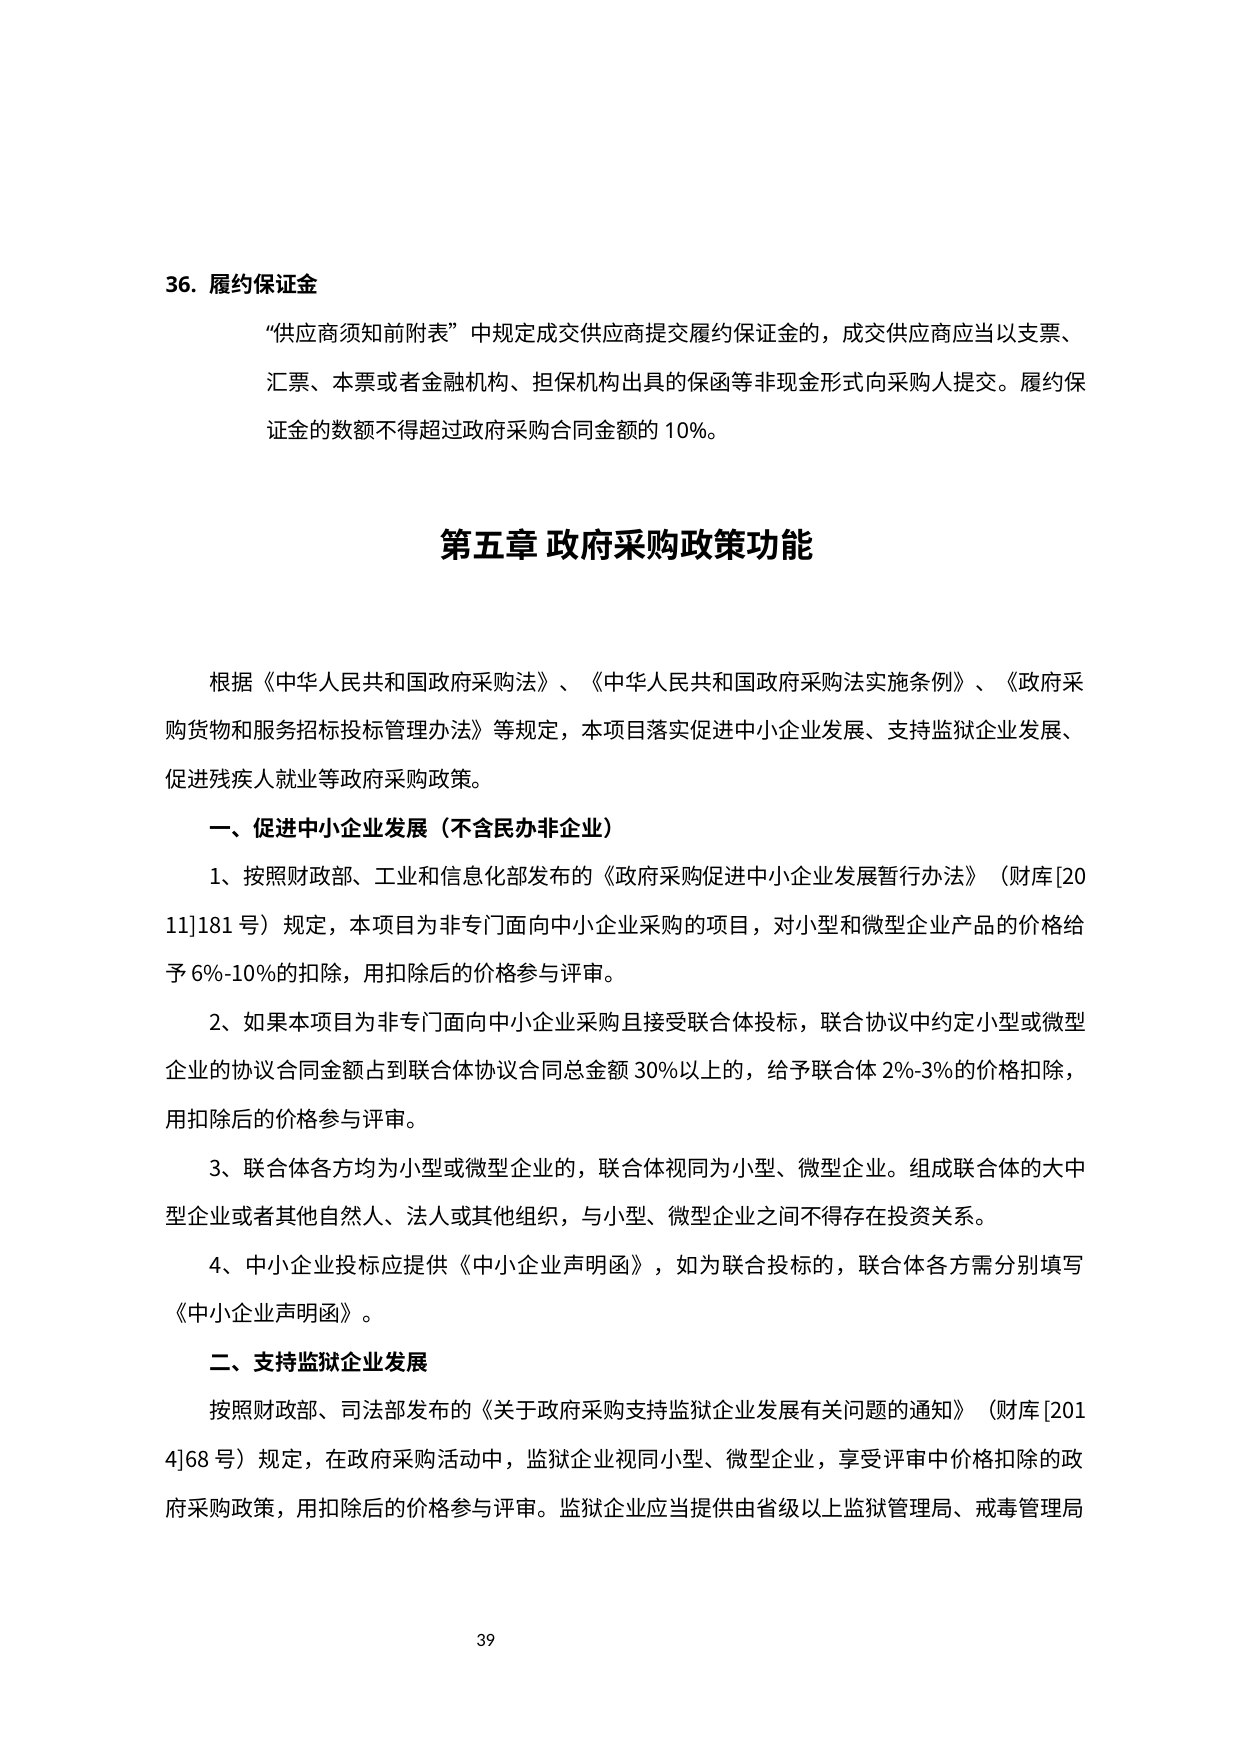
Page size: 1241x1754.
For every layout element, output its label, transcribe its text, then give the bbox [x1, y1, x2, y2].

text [165, 1393, 1087, 1523]
text “供应商须知前附表”中规定成交供应商提交履约保证金的，成交供应商应当以支票、汇票、本票或者金融机构、担保机构出具的保函等非现金形式向采购人提交。履约保证金的数额不得超过政府采购合同金额的10%。 [266, 315, 1087, 494]
text 二、支持监狱企业发展 [165, 1344, 1087, 1377]
text 第五章 政府采购政策功能 [165, 510, 1087, 575]
text 1、按照财政部、工业和信息化部发布的《政府采购促进中小企业发展暂行办法》（财库[2011]181号）规定，本项目为非专门面向中小企业采购的项目，对小型和微型企业产品的价格给予6%-10%的扣除，用扣除后的价格参与评审。 [165, 858, 1087, 988]
text 根据《中华人民共和国政府采购法》、《中华人民共和国政府采购法实施条例》、《政府采购货物和服务招标投标管理办法》等规定，本项目落实促进中小企业发展、支持监狱企业发展、促进残疾人就业等政府采购政策。 [165, 664, 1087, 794]
text 3、联合体各方均为小型或微型企业的，联合体视同为小型、微型企业。组成联合体的大中型企业或者其他自然人、法人或其他组织，与小型、微型企业之间不得存在投资关系。 [165, 1150, 1087, 1231]
text 2、如果本项目为非专门面向中小企业采购且接受联合体投标，联合协议中约定小型或微型企业的协议合同金额占到联合体协议合同总金额30%以上的，给予联合体2%-3%的价格扣除，用扣除后的价格参与评审。 [165, 1004, 1087, 1134]
text 一、促进中小企业发展（不含民办非企业） [165, 810, 1087, 843]
text 4、中小企业投标应提供《中小企业声明函》，如为联合投标的，联合体各方需分别填写《中小企业声明函》。 [165, 1247, 1087, 1328]
list 履约保证金 [165, 267, 1087, 299]
